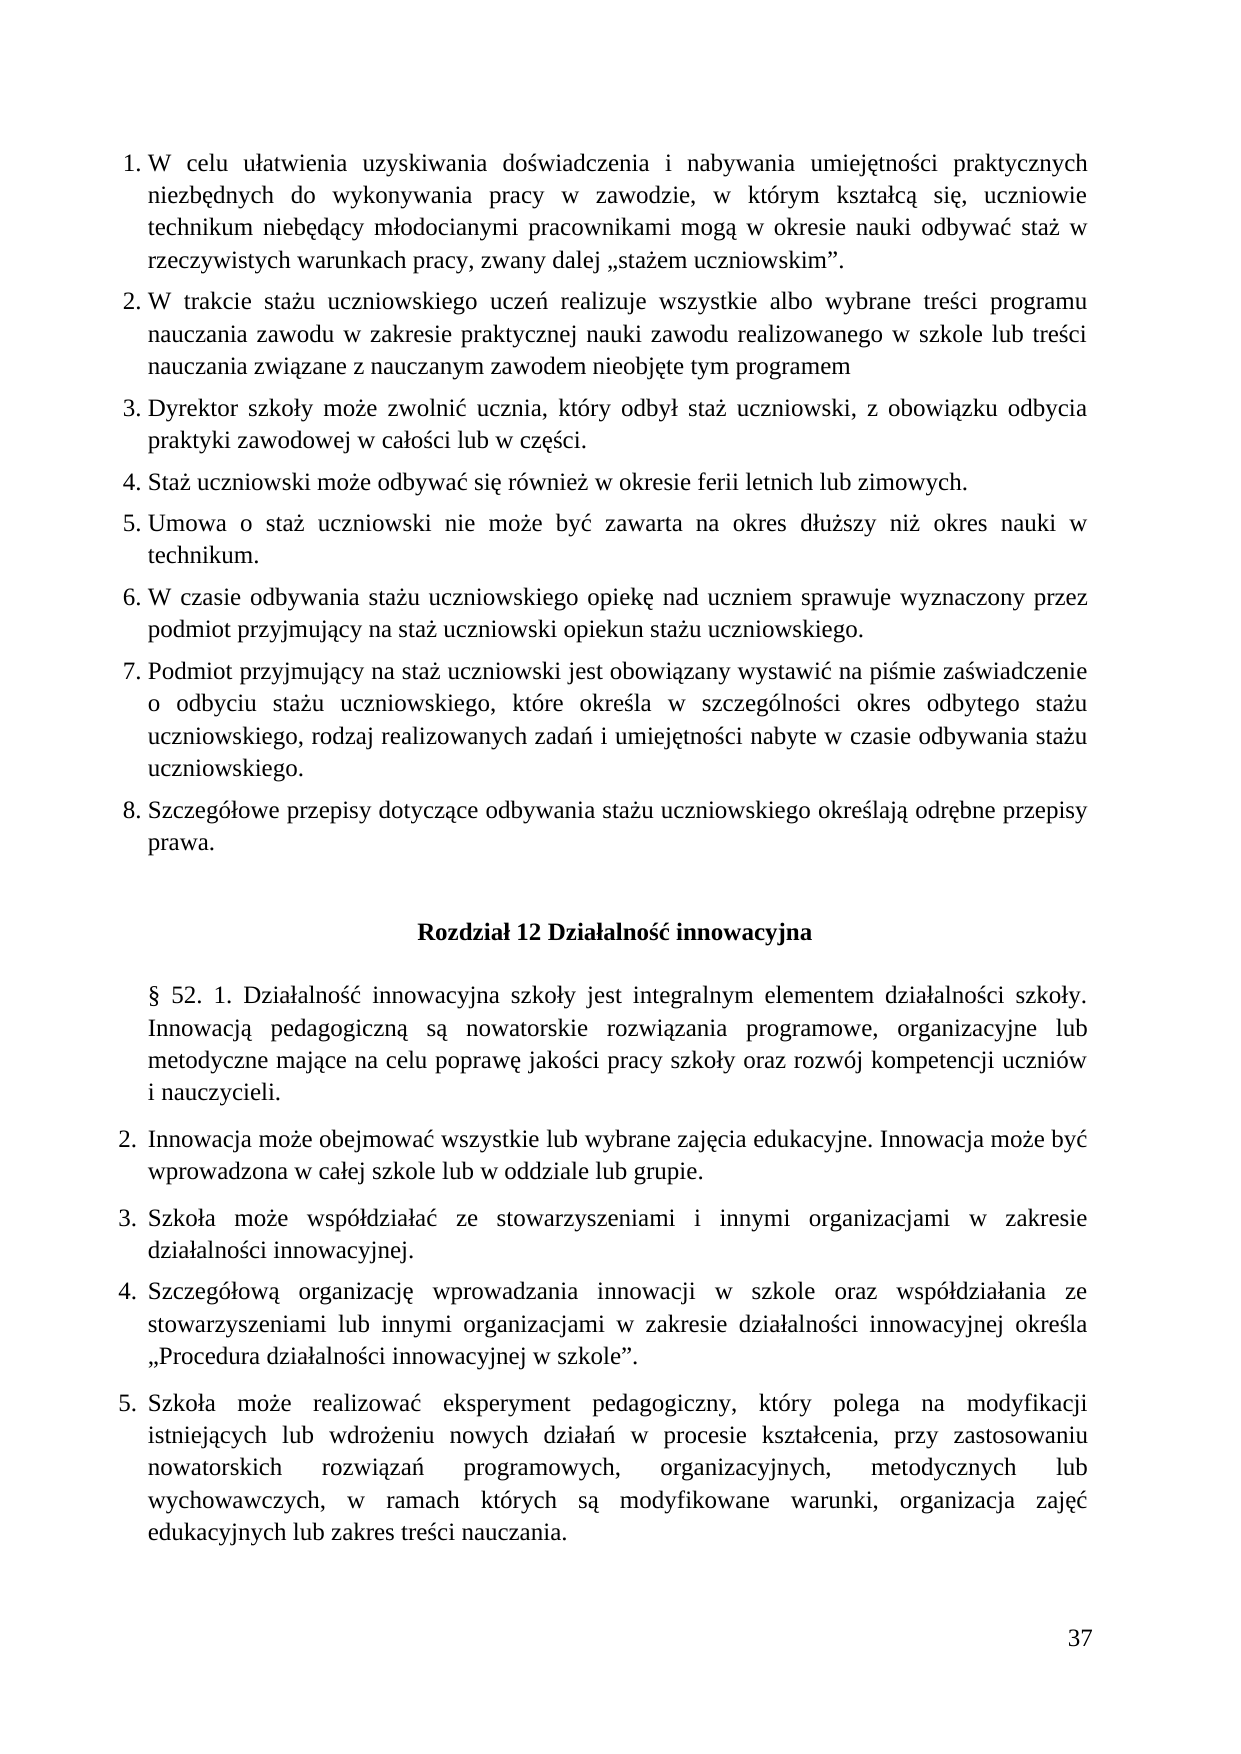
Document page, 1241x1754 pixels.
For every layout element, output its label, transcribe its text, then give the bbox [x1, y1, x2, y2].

list Innowacja może obejmować wszystkie lub wybrane zajęcia edukacyjne. Innowacja może być wprowadzona w całej szkole lub w oddziale lub grupie. [118, 1124, 1088, 1185]
subtitle Rozdział 12 Działalność innowacyjna [147, 917, 1083, 946]
list W celu ułatwienia uzyskiwania doświadczenia i nabywania umiejętności praktycznych niezbędnych do wykonywania pracy w zawodzie, w którym kształcą się, uczniowie technikum niebędący młodocianymi pracownikami mogą w okresie nauki odbywać staż w rzeczywistych warunkach pracy, zwany dalej „stażem uczniowskim”. [123, 148, 1088, 273]
list W czasie odbywania stażu uczniowskiego opiekę nad uczniem sprawuje wyznaczony przez podmiot przyjmujący na staż uczniowski opiekun stażu uczniowskiego. [123, 582, 1088, 643]
list Podmiot przyjmujący na staż uczniowski jest obowiązany wystawić na piśmie zaświadczenie o odbyciu stażu uczniowskiego, które określa w szczególności okres odbytego stażu uczniowskiego, rodzaj realizowanych zadań i umiejętności nabyte w czasie odbywania stażu uczniowskiego. [123, 656, 1088, 782]
list Szkoła może współdziałać ze stowarzyszeniami i innymi organizacjami w zakresie działalności innowacyjnej. [118, 1203, 1088, 1264]
list Szczegółową organizację wprowadzania innowacji w szkole oraz współdziałania ze stowarzyszeniami lub innymi organizacjami w zakresie działalności innowacyjnej określa „Procedura działalności innowacyjnej w szkole”. [118, 1276, 1088, 1370]
list Szczegółowe przepisy dotyczące odbywania stażu uczniowskiego określają odrębne przepisy prawa. [123, 795, 1088, 856]
text § 52. 1. Działalność innowacyjna szkoły jest integralnym elementem działalności szkoły. Innowacją pedagogiczną są nowatorskie rozwiązania programowe, organizacyjne lub metodyczne mające na celu poprawę jakości pracy szkoły oraz rozwój kompetencji uczniów i nauczycieli. [148, 980, 1088, 1106]
list Szkoła może realizować eksperyment pedagogiczny, który polega na modyfikacji istniejących lub wdrożeniu nowych działań w procesie kształcenia, przy zastosowaniu nowatorskich rozwiązań programowych, organizacyjnych, metodycznych lub wychowawczych, w ramach których są modyfikowane warunki, organizacja zajęć edukacyjnych lub zakres treści nauczania. [118, 1388, 1088, 1546]
list Dyrektor szkoły może zwolnić ucznia, który odbył staż uczniowski, z obowiązku odbycia praktyki zawodowej w całości lub w części. [123, 393, 1088, 454]
list W trakcie stażu uczniowskiego uczeń realizuje wszystkie albo wybrane treści programu nauczania zawodu w zakresie praktycznej nauki zawodu realizowanego w szkole lub treści nauczania związane z nauczanym zawodem nieobjęte tym programem [123, 286, 1088, 380]
list Staż uczniowski może odbywać się również w okresie ferii letnich lub zimowych. [123, 467, 1088, 495]
list Umowa o staż uczniowski nie może być zawarta na okres dłuższy niż okres nauki w technikum. [123, 508, 1088, 569]
